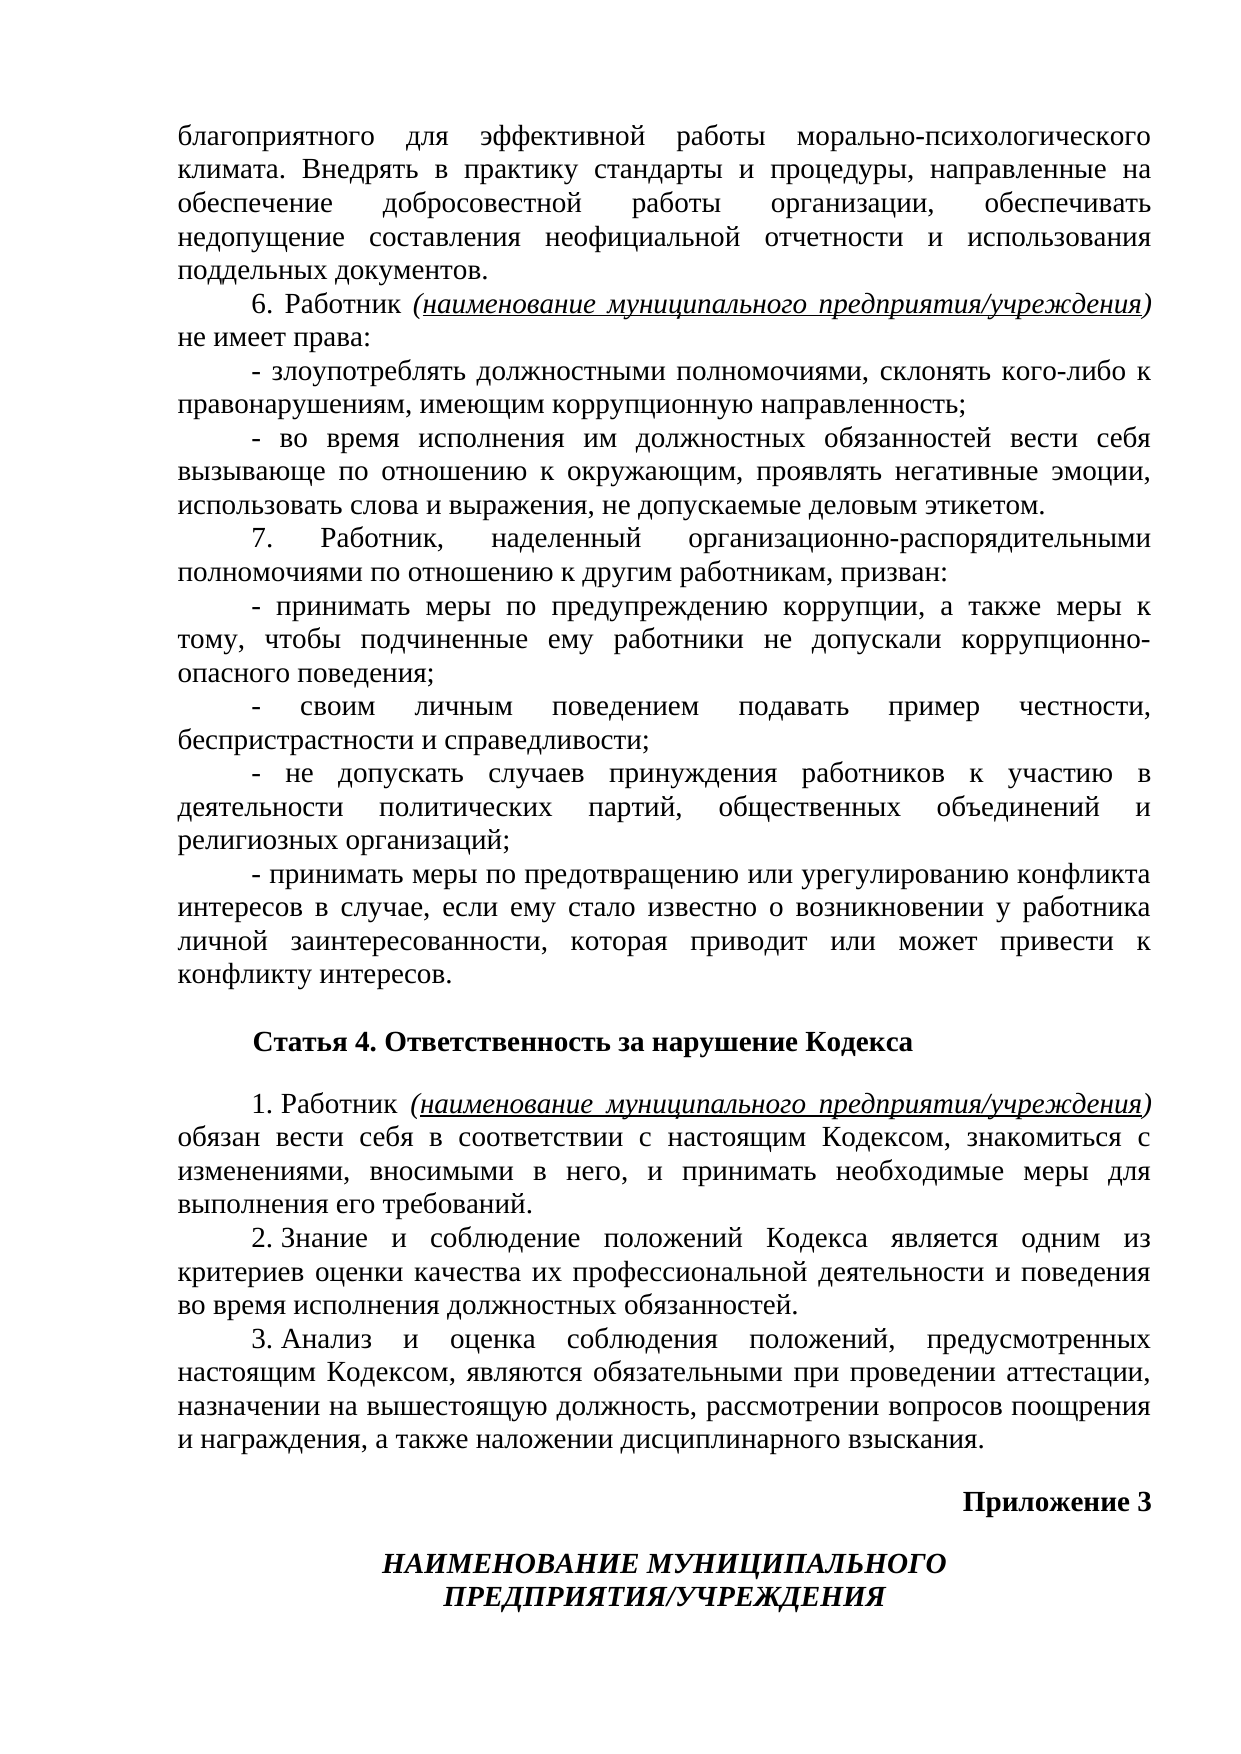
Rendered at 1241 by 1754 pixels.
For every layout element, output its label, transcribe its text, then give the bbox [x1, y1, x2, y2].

list Анализ и оценка соблюдения положений, предусмотренных настоящим Кодексом, являются обязательными при проведении аттестации, назначении на вышестоящую должность, рассмотрении вопросов поощрения и награждения, а также наложении дисциплинарного взыскания. [177, 1321, 1152, 1455]
text - принимать меры по предотвращению или урегулированию конфликта интересов в случае, если ему стало известно о возникновении у работника личной заинтересованности, которая приводит или может привести к конфликту интересов. [177, 856, 1152, 990]
text - принимать меры по предупреждению коррупции, а также меры к тому, чтобы подчиненные ему работники не допускали коррупционно-опасного поведения; [177, 588, 1152, 688]
list Работник (наименование муниципального предприятия/учреждения) обязан вести себя в соответствии с настоящим Кодексом, знакомиться с изменениями, вносимыми в него, и принимать необходимые меры для выполнения его требований. [177, 1086, 1152, 1220]
text - во время исполнения им должностных обязанностей вести себя вызывающе по отношению к окружающим, проявлять негативные эмоции, использовать слова и выражения, не допускаемые деловым этикетом. [177, 420, 1152, 521]
text Статья 4. Ответственность за нарушение Кодекса [177, 1024, 1152, 1057]
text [177, 118, 1152, 286]
text Приложение 3 [177, 1484, 1152, 1517]
list Знание и соблюдение положений Кодекса является одним из критериев оценки качества их профессиональной деятельности и поведения во время исполнения должностных обязанностей. [177, 1220, 1152, 1321]
text - не допускать случаев принуждения работников к участию в деятельности политических партий, общественных объединений и религиозных организаций; [177, 755, 1152, 856]
text 6. Работник (наименование муниципального предприятия/учреждения) не имеет права: [177, 286, 1152, 353]
text 7. Работник, наделенный организационно-распорядительными полномочиями по отношению к другим работникам, призван: [177, 521, 1152, 588]
text - своим личным поведением подавать пример честности, беспристрастности и справедливости; [177, 688, 1152, 755]
text НАИМЕНОВАНИЕ МУНИЦИПАЛЬНОГО ПРЕДПРИЯТИЯ/УЧРЕЖДЕНИЯ [177, 1546, 1152, 1613]
text - злоупотреблять должностными полномочиями, склонять кого-либо к правонарушениям, имеющим коррупционную направленность; [177, 353, 1152, 420]
